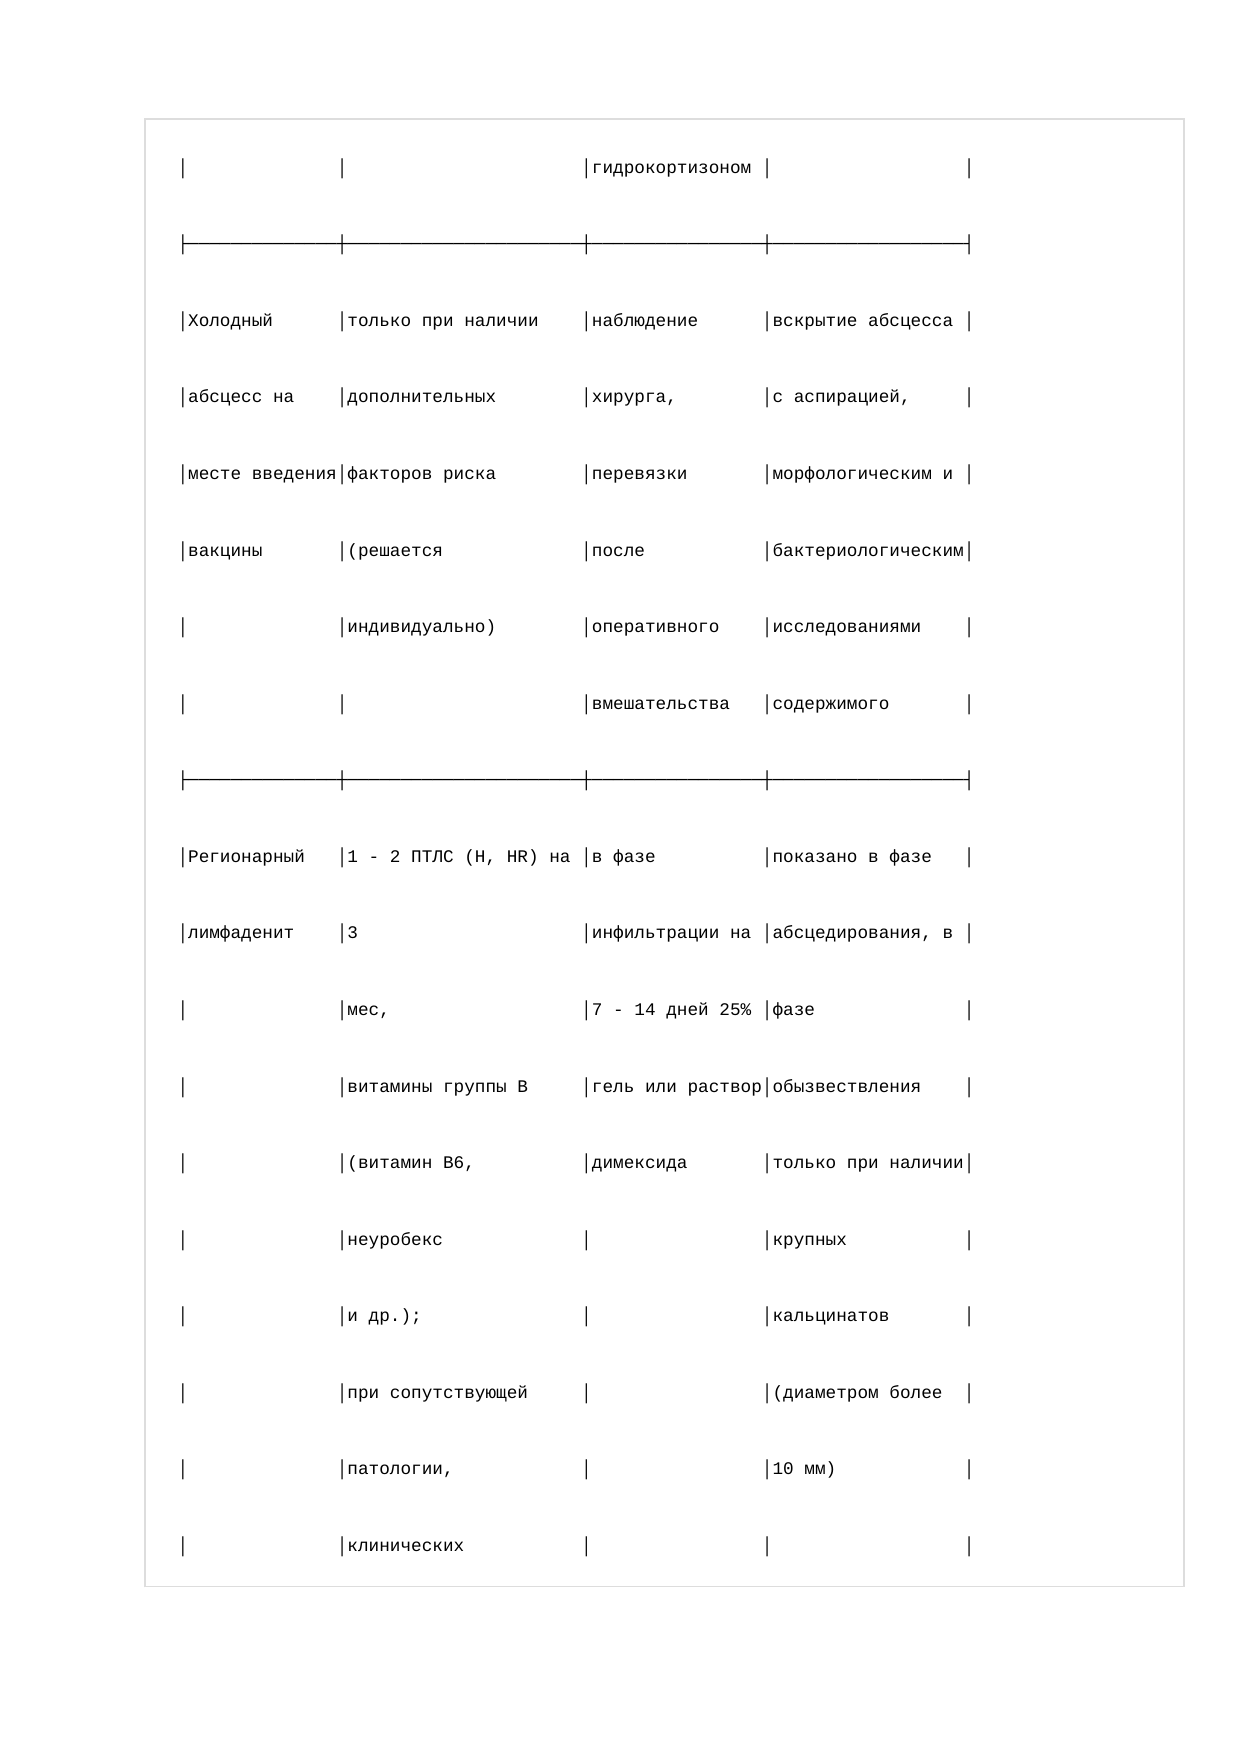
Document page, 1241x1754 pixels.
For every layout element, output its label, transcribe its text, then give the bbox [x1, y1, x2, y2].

text │ │и др.); │ │кальцинатов │ [146, 1267, 1183, 1327]
text │ │клинических │ │ │ [146, 1496, 1183, 1586]
text │ │патологии, │ │10 мм) │ [146, 1420, 1183, 1480]
text │ │ │гидрокортизоном │ │ [146, 120, 1183, 178]
text │ │неуробекс │ │крупных │ [146, 1190, 1183, 1250]
text │Холодный │только при наличии │наблюдение │вскрытие абсцесса │ [146, 271, 1183, 332]
text │Регионарный │1 - 2 ПТЛС (H, HR) на │в фазе │показано в фазе │ [146, 807, 1183, 868]
text │ │индивидуально) │оперативного │исследованиями │ [146, 577, 1183, 638]
text │ │(витамин В6, │димексида │только при наличии│ [146, 1113, 1183, 1174]
text │ │ │вмешательства │содержимого │ [146, 654, 1183, 714]
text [146, 195, 1183, 255]
text │ │при сопутствующей │ │(диаметром более │ [146, 1343, 1183, 1403]
text │абсцесс на │дополнительных │хирурга, │с аспирацией, │ [146, 348, 1183, 408]
text │месте введения│факторов риска │перевязки │морфологическим и │ [146, 424, 1183, 485]
text │лимфаденит │3 │инфильтрации на │абсцедирования, в │ [146, 884, 1183, 944]
text │вакцины │(решается │после │бактериологическим│ [146, 501, 1183, 561]
text ├──────────────┼──────────────────────┼────────────────┼──────────────────┤ [146, 731, 1183, 791]
text │ │мес, │7 - 14 дней 25% │фазе │ [146, 960, 1183, 1021]
text │ │витамины группы В │гель или раствор│обызвествления │ [146, 1037, 1183, 1097]
